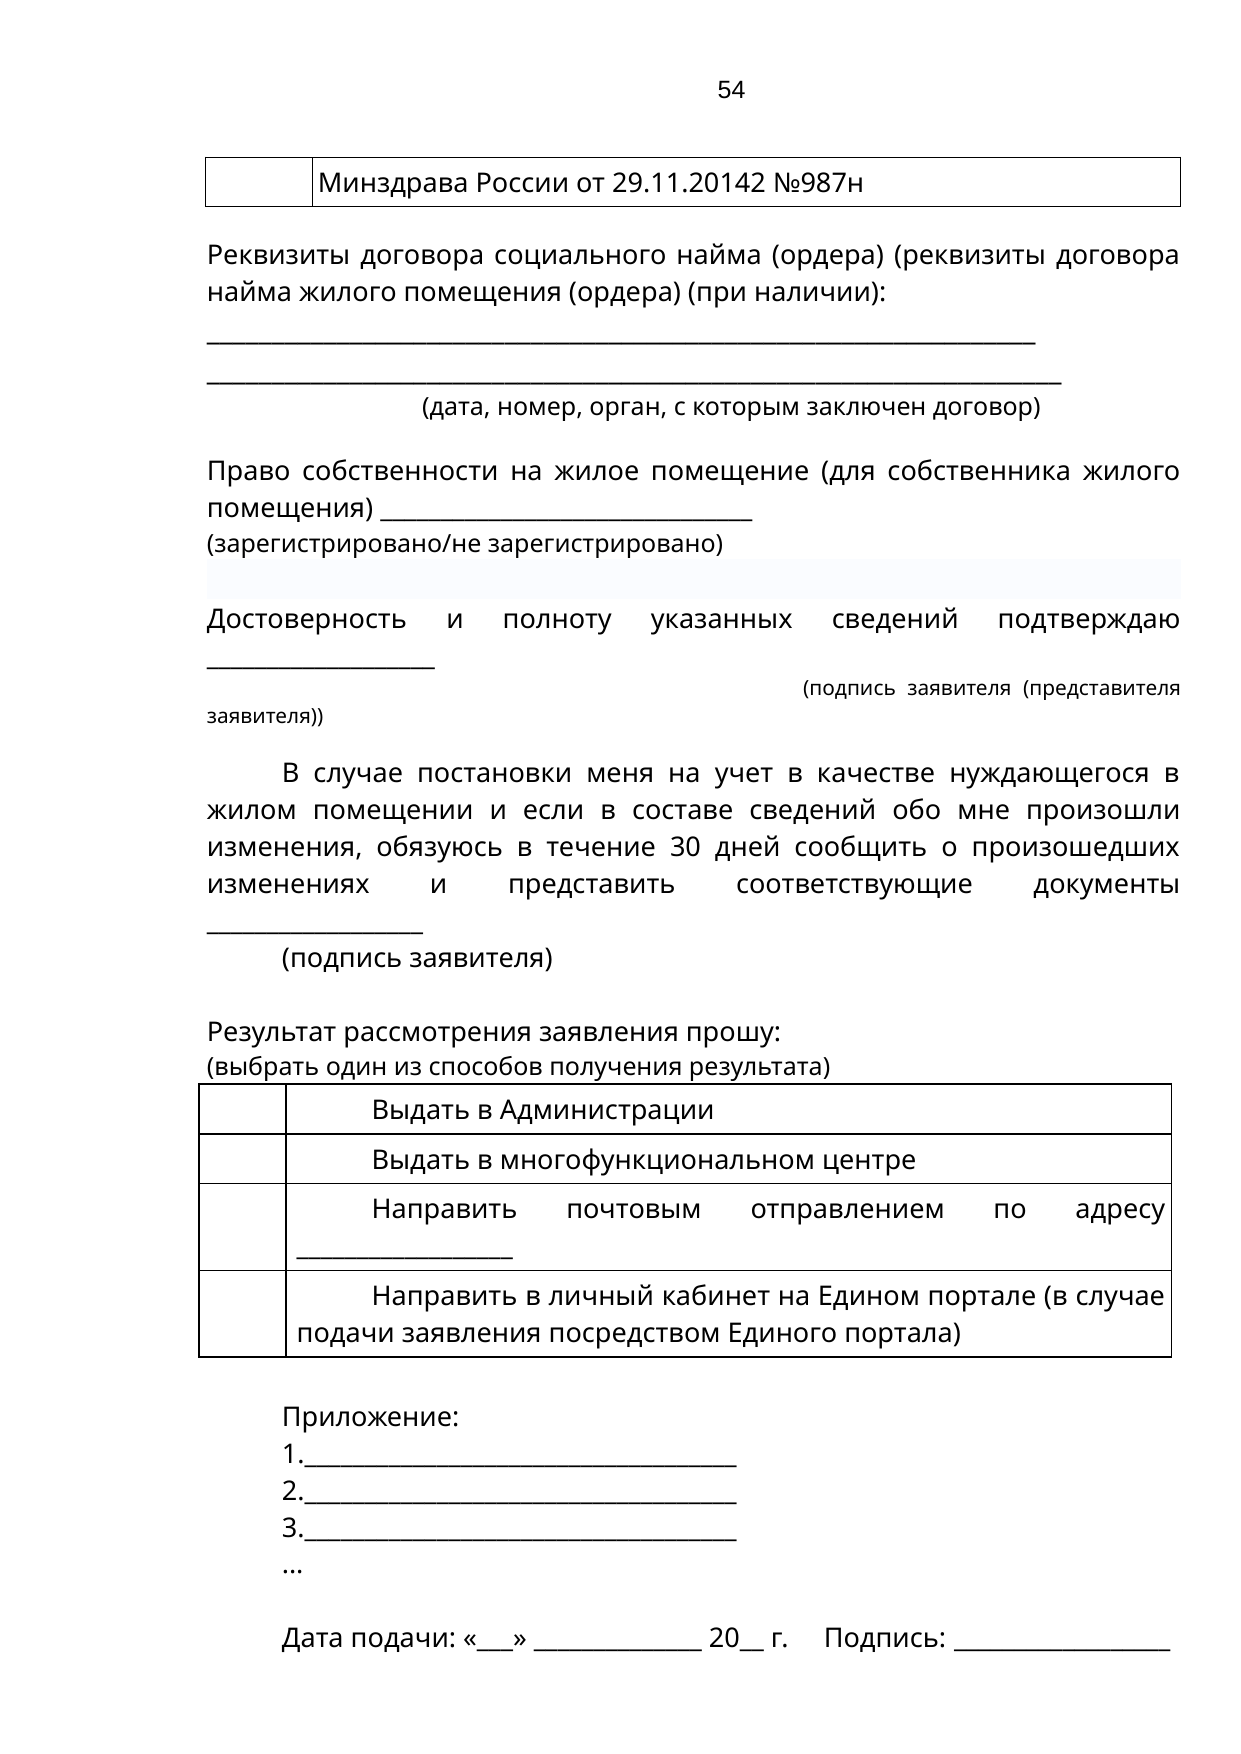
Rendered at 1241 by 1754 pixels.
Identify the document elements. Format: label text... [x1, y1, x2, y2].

text В случае постановки меня на учет в качестве нуждающегося в жилом помещении и если в составе сведений обо мне произошли изменения, обязуюсь в течение 30 дней сообщить о произошедших изменениях и представить соответствующие документы __________________ [207, 754, 1181, 938]
text Достоверность и полноту указанных сведений подтверждаю ___________________ [207, 599, 1181, 673]
table_cell Выдать в многофункциональном центре [287, 1135, 1171, 1183]
table_header Выдать в Администрации [287, 1085, 1171, 1133]
table_cell Направить в личный кабинет на Едином портале (в случае подачи заявления посредством Единого портала) [287, 1271, 1171, 1356]
text Результат рассмотрения заявления прошу: [207, 1012, 1181, 1049]
text (зарегистрировано/не зарегистрировано) [207, 525, 1181, 559]
text (подпись заявителя (представителя заявителя)) [207, 673, 1181, 730]
text Реквизиты договора социального найма (ордера) (реквизиты договора найма жилого помещения (ордера) (при наличии): [207, 236, 1181, 309]
text ... [207, 1545, 1181, 1582]
table_header [200, 1085, 285, 1133]
text ________________________________________________________________ [207, 309, 1181, 349]
text __________________________________________________________________ [207, 349, 1181, 389]
text Дата подачи: «___» ______________ 20__ г. Подпись: __________________ [207, 1619, 1181, 1656]
table_cell [200, 1135, 285, 1183]
table_cell [200, 1271, 285, 1356]
table_cell Направить почтовым отправлением по адресу __________________ [287, 1184, 1171, 1269]
text (выбрать один из способов получения результата) [207, 1049, 1181, 1083]
text 2.____________________________________ [207, 1471, 1181, 1508]
table_cell [206, 158, 312, 206]
text 3.____________________________________ [207, 1508, 1181, 1545]
text Приложение: [207, 1397, 1181, 1434]
table_cell [200, 1184, 285, 1269]
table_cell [313, 158, 1180, 206]
text Право собственности на жилое помещение (для собственника жилого помещения) _______________________________ [207, 452, 1181, 525]
text (дата, номер, орган, с которым заключен договор) [207, 389, 1181, 423]
text (подпись заявителя) [207, 938, 1181, 975]
text 1.____________________________________ [207, 1434, 1181, 1471]
